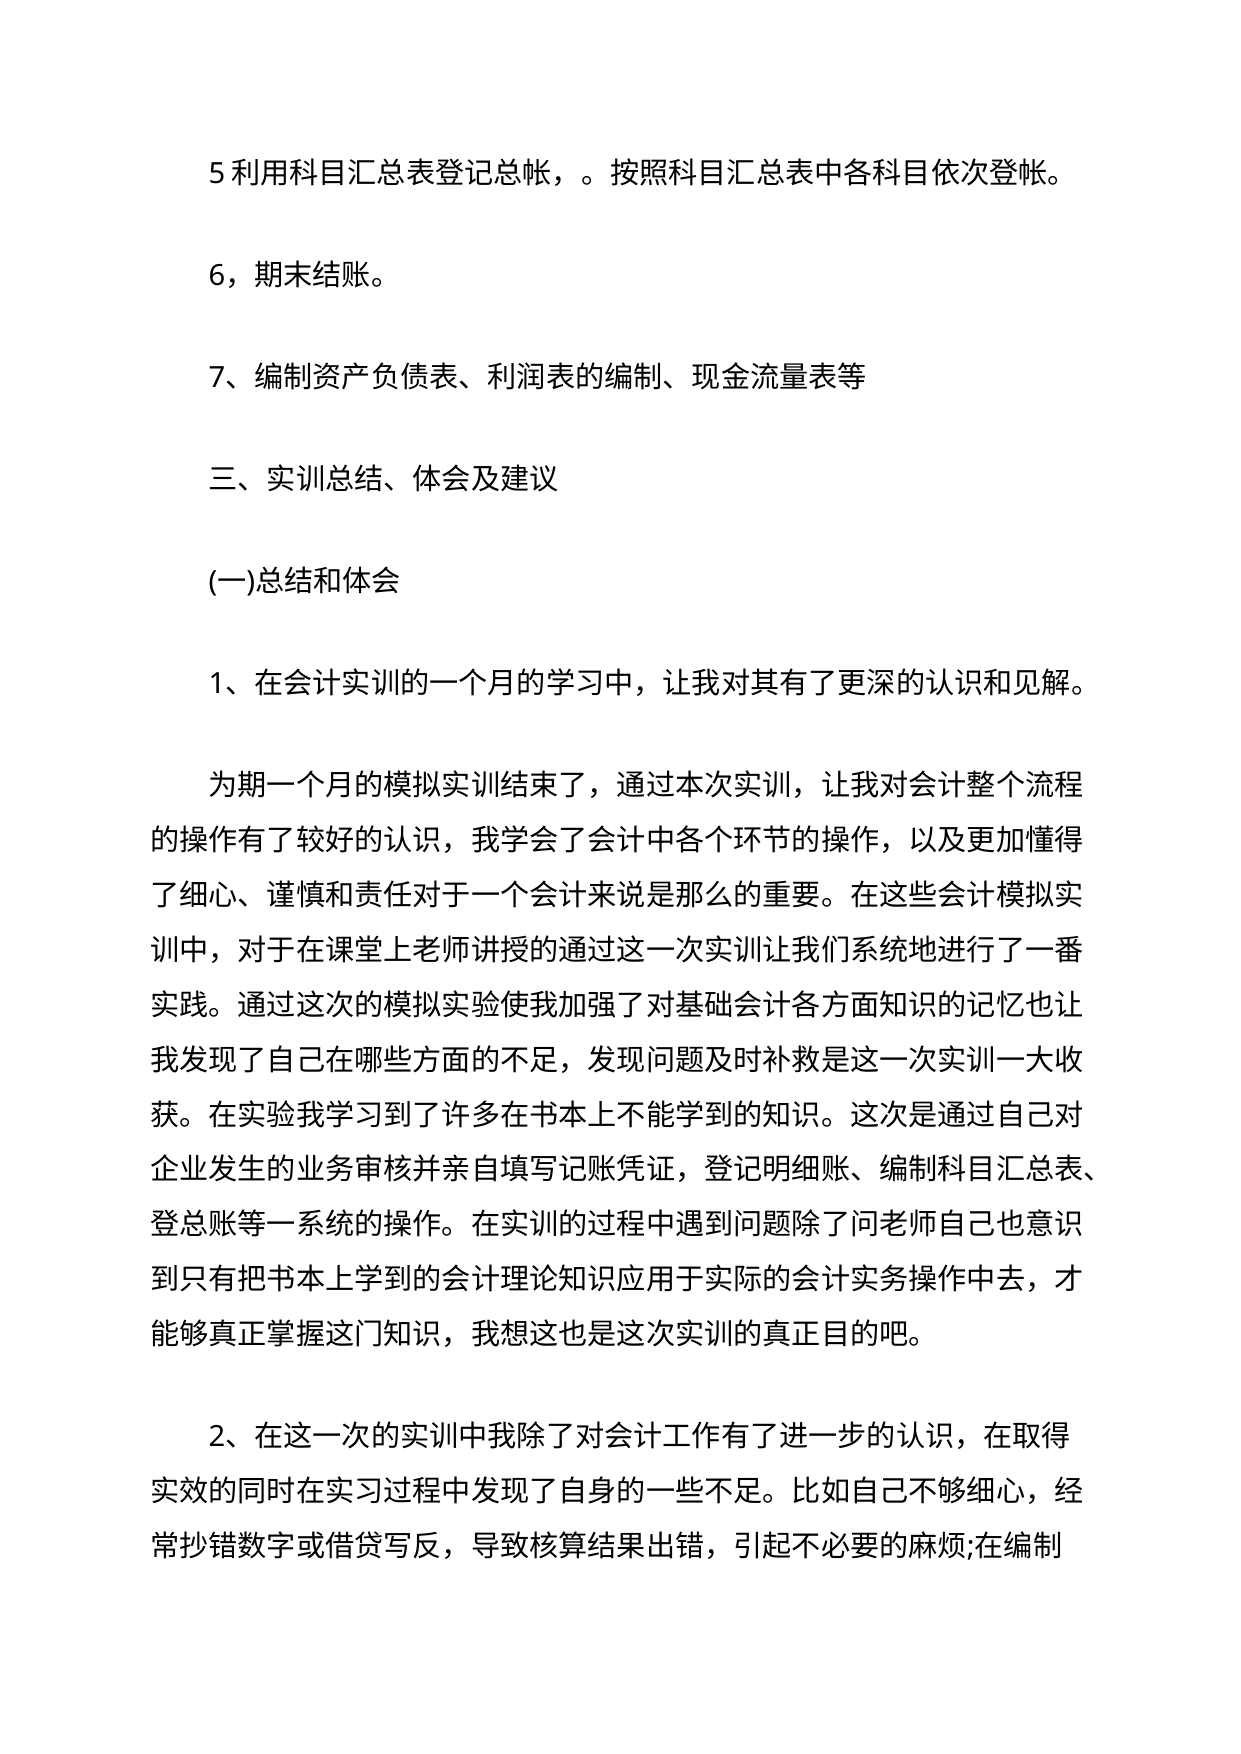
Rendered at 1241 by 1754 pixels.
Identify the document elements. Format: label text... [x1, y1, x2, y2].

text 为期一个月的模拟实训结束了，通过本次实训，让我对会计整个流程的操作有了较好的认识，我学会了会计中各个环节的操作，以及更加懂得了细心、谨慎和责任对于一个会计来说是那么的重要。在这些会计模拟实训中，对于在课堂上老师讲授的通过这一次实训让我们系统地进行了一番实践。通过这次的模拟实验使我加强了对基础会计各方面知识的记忆也让我发现了自己在哪些方面的不足，发现问题及时补救是这一次实训一大收获。在实验我学习到了许多在书本上不能学到的知识。这次是通过自己对企业发生的业务审核并亲自填写记账凭证，登记明细账、编制科目汇总表、登总账等一系统的操作。在实训的过程中遇到问题除了问老师自己也意识到只有把书本上学到的会计理论知识应用于实际的会计实务操作中去，才能够真正掌握这门知识，我想这也是这次实训的真正目的吧。 [150, 762, 1090, 1353]
text 三、实训总结、体会及建议 [150, 456, 1090, 498]
text 7、编制资产负债表、利润表的编制、现金流量表等 [150, 354, 1090, 396]
text (一)总结和体会 [150, 558, 1090, 600]
text 1、在会计实训的一个月的学习中，让我对其有了更深的认识和见解。 [150, 660, 1090, 702]
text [150, 1412, 1090, 1565]
text 5利用科目汇总表登记总帐，。按照科目汇总表中各科目依次登帐。 [150, 150, 1090, 192]
text 6，期末结账。 [150, 252, 1090, 294]
